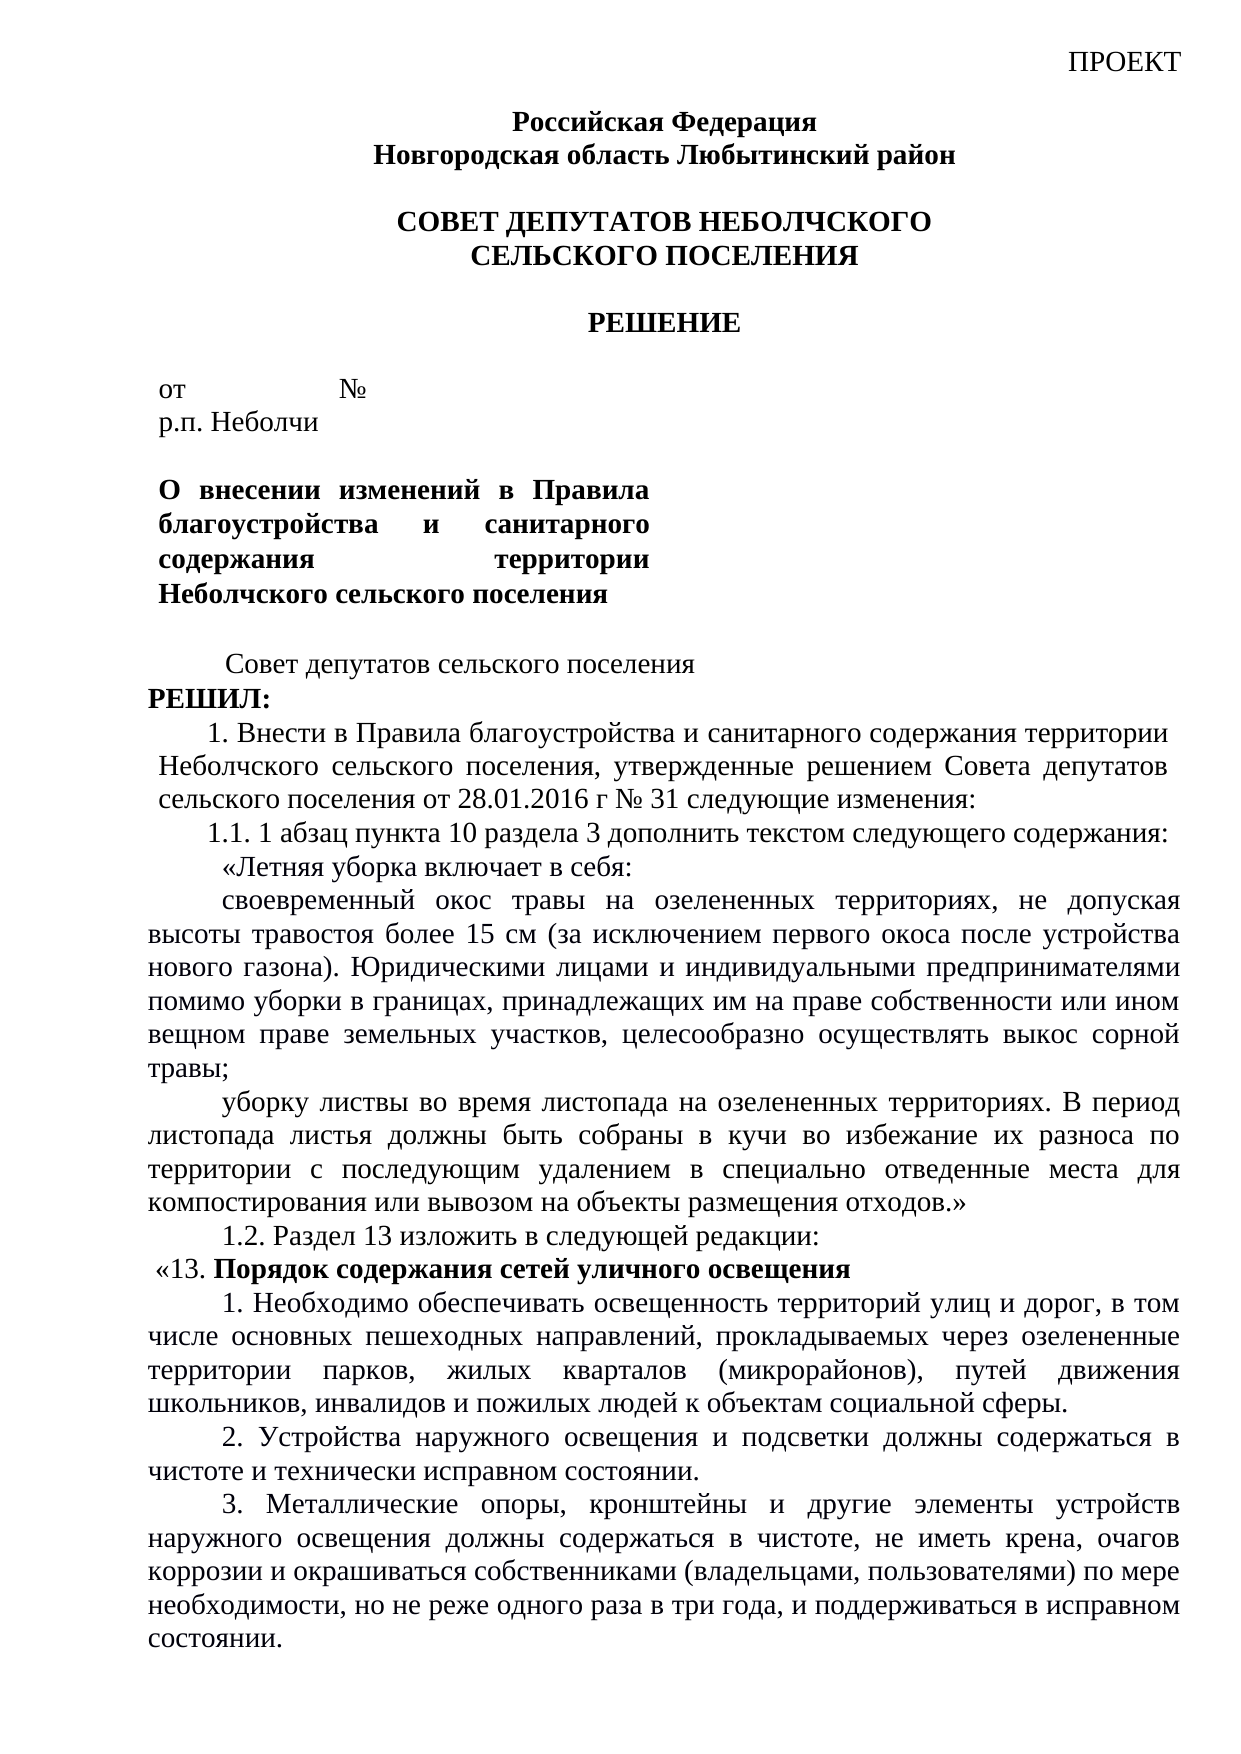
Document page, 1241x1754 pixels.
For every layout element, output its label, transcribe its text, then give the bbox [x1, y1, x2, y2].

text 1.2. Раздел 13 изложить в следующей редакции: [148, 1218, 1181, 1251]
text 1.1. 1 абзац пункта 10 раздела 3 дополнить текстом следующего содержания: [148, 815, 1181, 849]
text Российская Федерация [148, 104, 1181, 137]
text СЕЛЬСКОГО ПОСЕЛЕНИЯ [148, 238, 1181, 271]
text РЕШИЛ: [148, 681, 1181, 715]
text ПРОЕКТ [148, 44, 1181, 78]
text «13. Порядок содержания сетей уличного освещения [148, 1251, 1181, 1285]
text от № [158, 372, 1127, 405]
text 1. Необходимо обеспечивать освещенность территорий улиц и дорог, в том числе основных пешеходных направлений, прокладываемых через озелененные территории парков, жилых кварталов (микрорайонов), путей движения школьников, инвалидов и пожилых людей к объектам социальной сферы. [148, 1285, 1181, 1419]
text р.п. Неболчи [158, 405, 1127, 438]
text РЕШЕНИЕ [148, 305, 1181, 338]
text «Летняя уборка включает в себя: [148, 849, 1181, 882]
text 1. Внести в Правила благоустройства и санитарного содержания территории Неболчского сельского поселения, утвержденные решением Совета депутатов сельского поселения от 28.01.2016 г № 31 следующие изменения: [158, 715, 1169, 815]
text СОВЕТ ДЕПУТАТОВ НЕБОЛЧСКОГО [148, 204, 1181, 238]
text Новгородская область Любытинский район [148, 137, 1181, 171]
text Совет депутатов сельского поселения [158, 646, 1181, 681]
text 2. Устройства наружного освещения и подсветки должны содержаться в чистоте и технически исправном состоянии. [148, 1419, 1181, 1486]
text 3. Металлические опоры, кронштейны и другие элементы устройств наружного освещения должны содержаться в чистоте, не иметь крена, очагов коррозии и окрашиваться собственниками (владельцами, пользователями) по мере необходимости, но не реже одного раза в три года, и поддерживаться в исправном состоянии. [148, 1486, 1181, 1654]
text уборку листвы во время листопада на озелененных территориях. В период листопада листья должны быть собраны в кучи во избежание их разноса по территории с последующим удалением в специально отведенные места для компостирования или вывозом на объекты размещения отходов.» [148, 1084, 1181, 1218]
text своевременный окос травы на озелененных территориях, не допуская высоты травостоя более 15 см (за исключением первого окоса после устройства нового газона). Юридическими лицами и индивидуальными предпринимателями помимо уборки в границах, принадлежащих им на праве собственности или ином вещном праве земельных участков, целесообразно осуществлять выкос сорной травы; [148, 882, 1181, 1084]
text О внесении изменений в Правила благоустройства и санитарного содержания территории Неболчского сельского поселения [158, 471, 650, 611]
